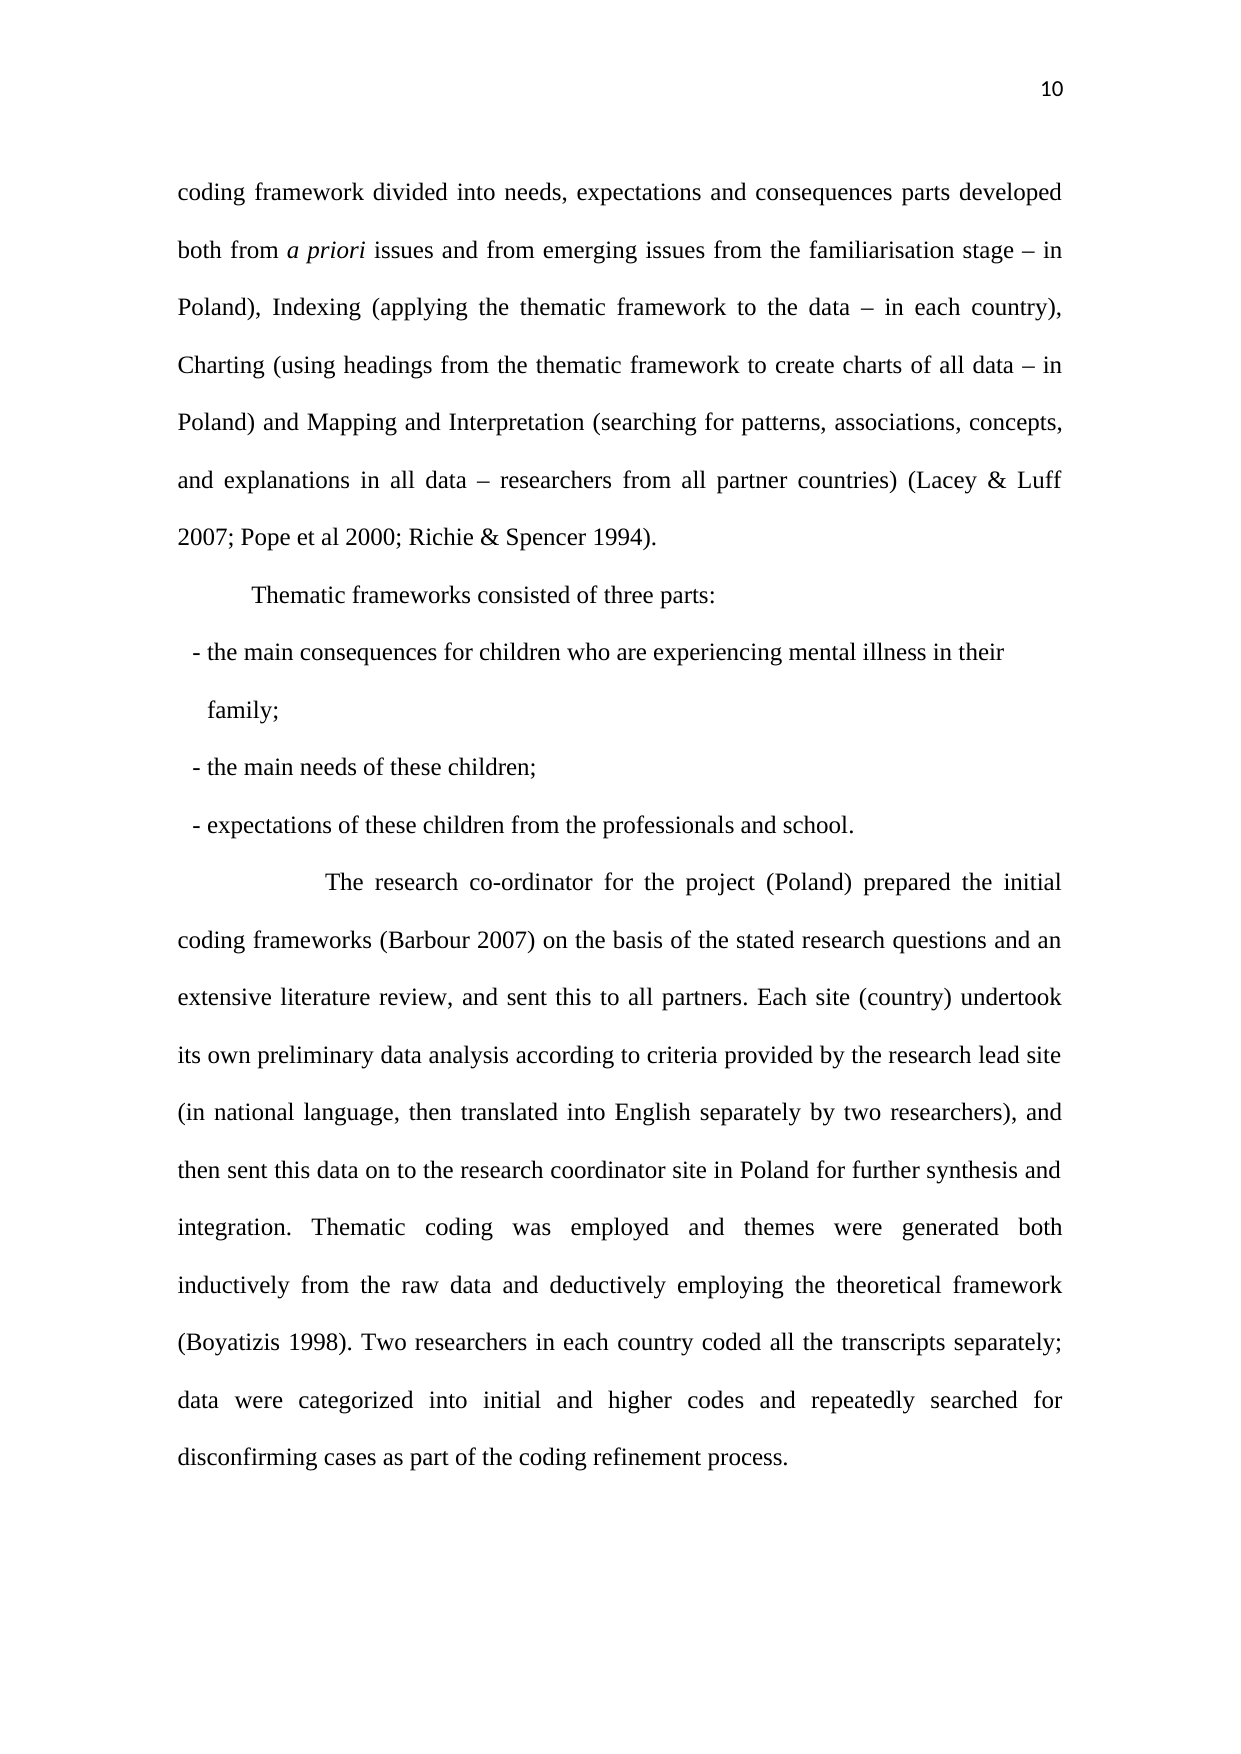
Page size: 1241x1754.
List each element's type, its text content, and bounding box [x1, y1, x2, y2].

list expectations of these children from the professionals and school. [192, 810, 1063, 838]
list the main consequences for children who are experiencing mental illness in their family; [192, 637, 1063, 723]
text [177, 177, 1063, 551]
text Thematic frameworks consisted of three parts: [177, 580, 1063, 608]
text The research co-ordinator for the project (Poland) prepared the initial coding frameworks (Barbour 2007) on the basis of the stated research questions and an extensive literature review, and sent this to all partners. Each site (country) undertook its own preliminary data analysis according to criteria provided by the research lead site (in national language, then translated into English separately by two researchers), and then sent this data on to the research coordinator site in Poland for further synthesis and integration. Thematic coding was employed and themes were generated both inductively from the raw data and deductively employing the theoretical framework (Boyatizis 1998). Two researchers in each country coded all the transcripts separately; data were categorized into initial and higher codes and repeatedly searched for disconfirming cases as part of the coding refinement process. [177, 867, 1063, 1471]
list the main needs of these children; [192, 752, 1063, 781]
